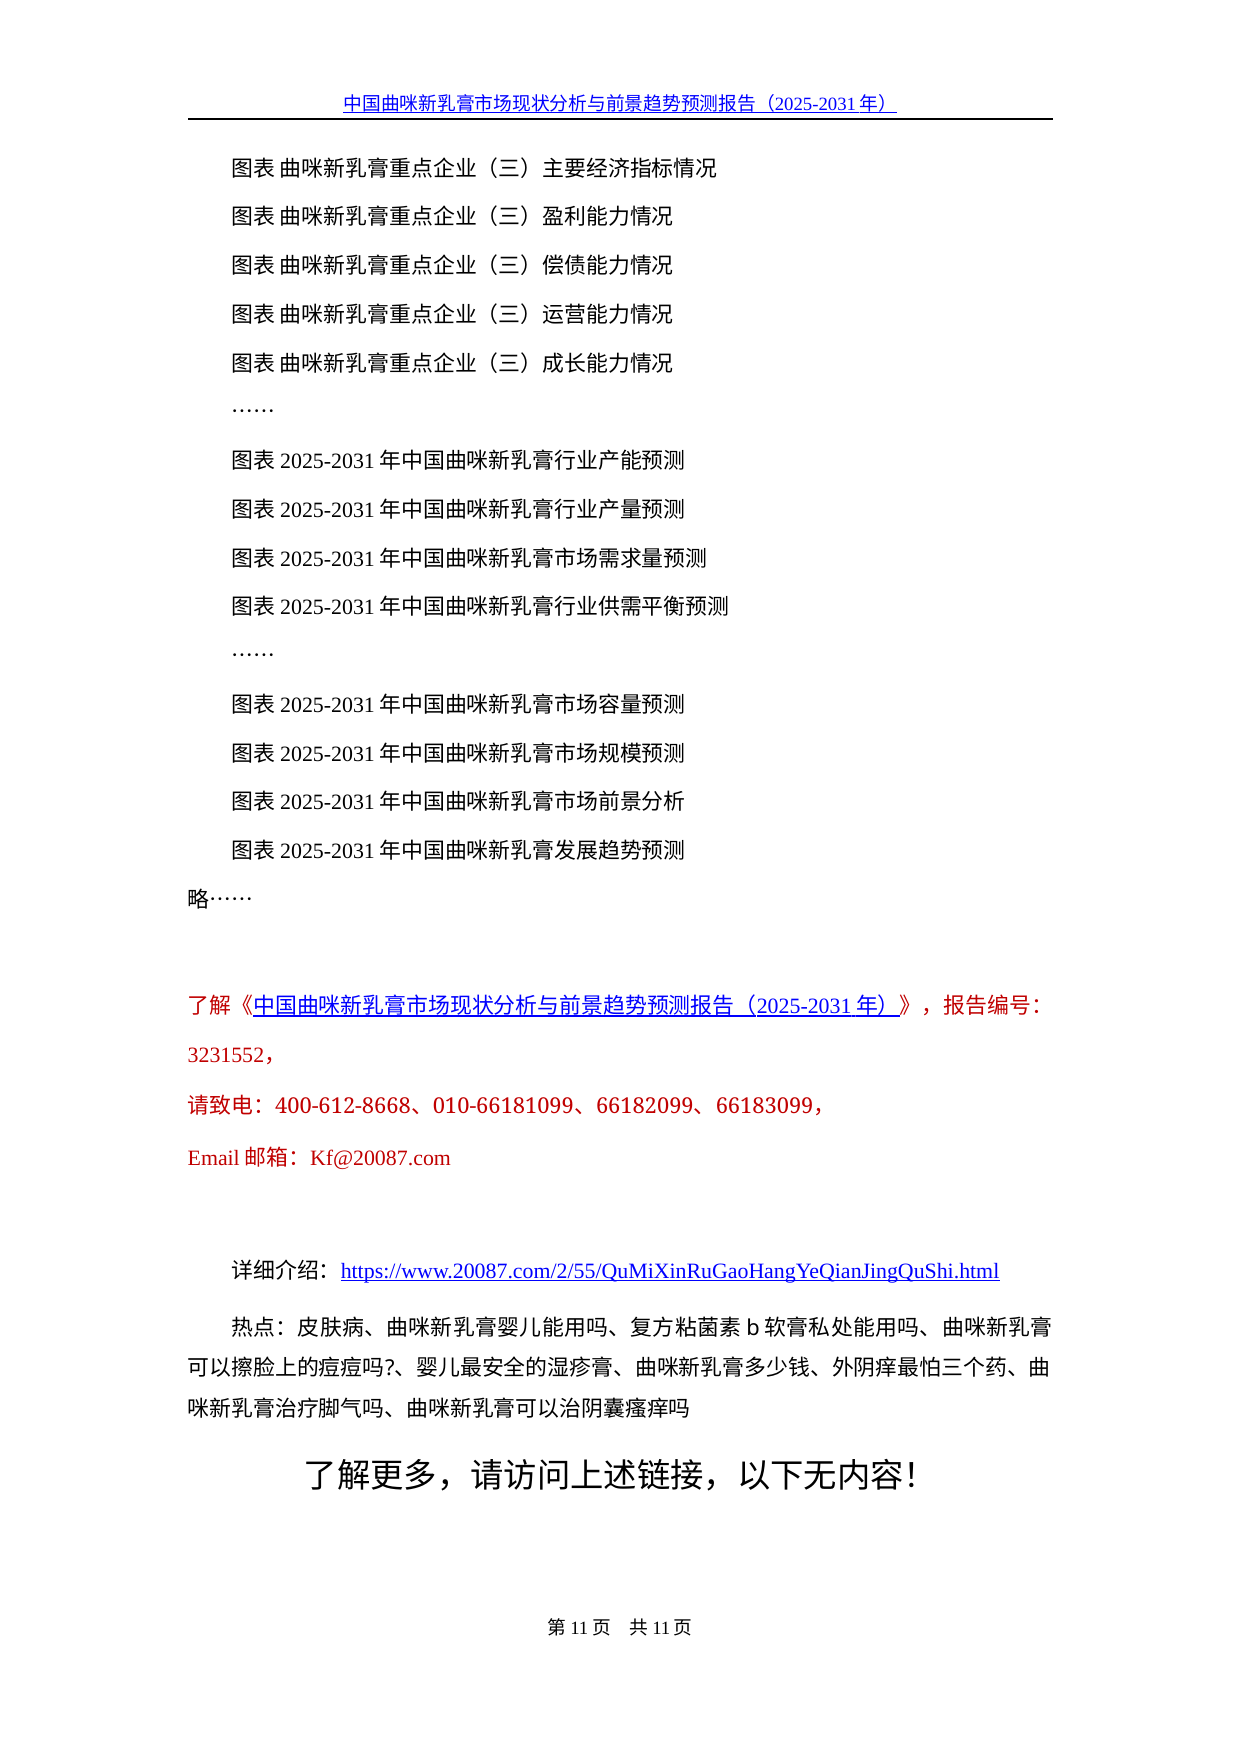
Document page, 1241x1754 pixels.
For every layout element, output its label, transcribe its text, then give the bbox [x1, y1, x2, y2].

title 了解更多，请访问上述链接，以下无内容！ [187, 1441, 1053, 1506]
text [187, 150, 1053, 914]
text 了解《中国曲咪新乳膏市场现状分析与前景趋势预测报告（2025-2031年）》，报告编号：3231552， [187, 988, 1053, 1069]
text Email邮箱：Kf@20087.com [187, 1140, 1053, 1172]
text 请致电：400-612-8668、010-66181099、66182099、66183099， [187, 1088, 1053, 1121]
text 热点：皮肤病、曲咪新乳膏婴儿能用吗、复方粘菌素b软膏私处能用吗、曲咪新乳膏可以擦脸上的痘痘吗?、婴儿最安全的湿疹膏、曲咪新乳膏多少钱、外阴痒最怕三个药、曲咪新乳膏治疗脚气吗、曲咪新乳膏可以治阴囊瘙痒吗 [187, 1309, 1053, 1423]
text 详细介绍：https://www.20087.com/2/55/QuMiXinRuGaoHangYeQianJingQuShi.html [187, 1253, 1053, 1285]
